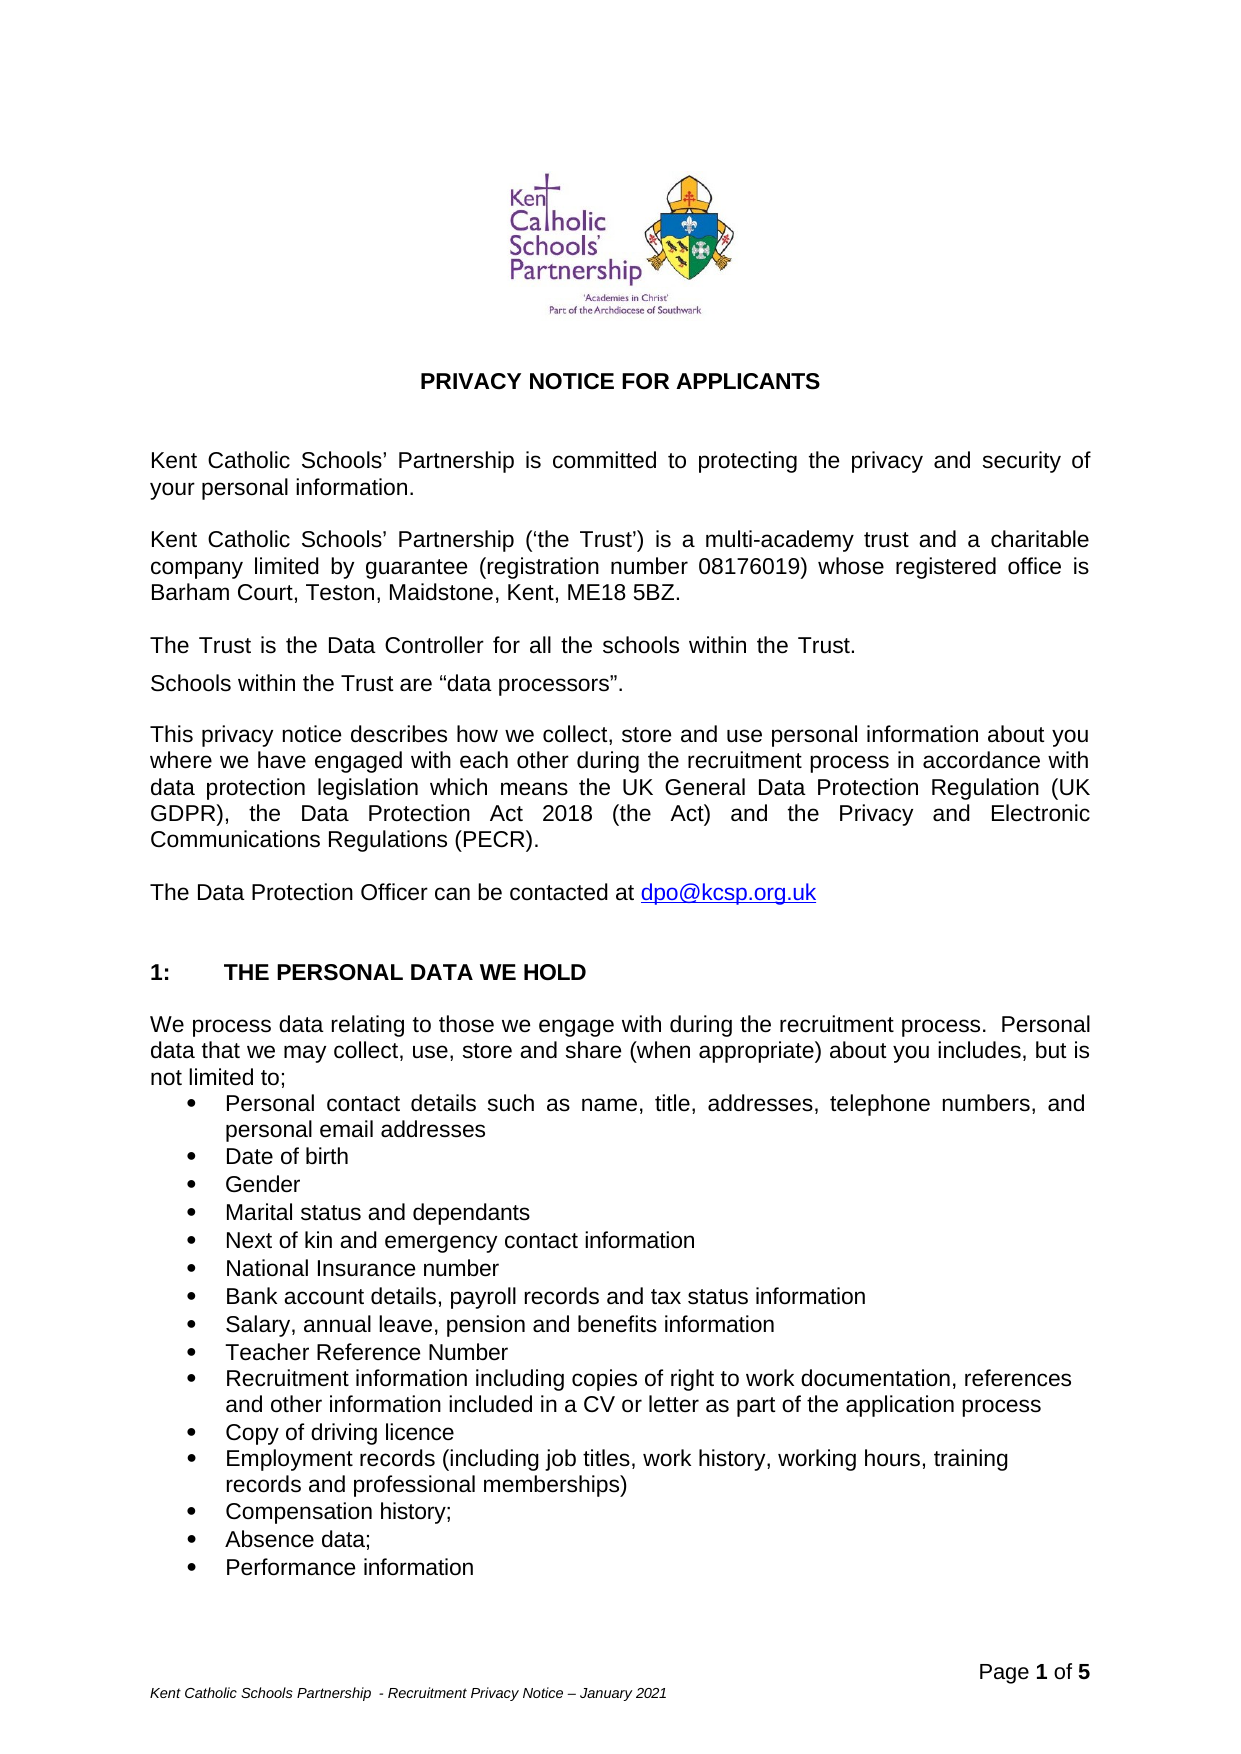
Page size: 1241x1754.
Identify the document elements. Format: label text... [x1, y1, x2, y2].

text Kent Catholic Schools’ Partnership (‘the Trust’) is a multi-academy trust and a charitable company limited by guarantee (registration number 08176019) whose registered office is Barham Court, Teston, Maidstone, Kent, ME18 5BZ. [150, 526, 1091, 605]
list Salary, annual leave, pension and benefits information [187, 1310, 1103, 1338]
list Date of birth [187, 1142, 1103, 1170]
list Recruitment information including copies of right to work documentation, references and other information included in a CV or letter as part of the application process [187, 1366, 1091, 1417]
text The Data Protection Officer can be contacted at dpo@kcsp.org.uk [150, 879, 1103, 906]
list Teacher Reference Number [187, 1338, 1103, 1366]
text Kent Catholic Schools’ Partnership is committed to protecting the privacy and security of your personal information. [150, 447, 1091, 500]
text The Trust is the Data Controller for all the schools within the Trust. Schools within the Trust are “data processors”. [150, 632, 856, 697]
subtitle 1: THE PERSONAL DATA WE HOLD [150, 958, 1103, 985]
text We process data relating to those we engage with during the recruitment process. Personal data that we may collect, use, store and share (when appropriate) about you includes, but is not limited to; [150, 1011, 1091, 1090]
list Absence data; [188, 1525, 1103, 1553]
list Marital status and dependants [187, 1198, 1103, 1226]
list Next of kin and emergency contact information [187, 1226, 1103, 1254]
list Compensation history; [187, 1497, 1103, 1525]
text This privacy notice describes how we collect, store and use personal information about you where we have engaged with each other during the recruitment process in accordance with data protection legislation which means the UK General Data Protection Regulation (UK GDPR), the Data Protection Act 2018 (the Act) and the Privacy and Electronic Communications Regulations (PECR). [150, 721, 1091, 853]
subtitle PRIVACY NOTICE FOR APPLICANTS [419, 368, 822, 394]
list Performance information [188, 1553, 1103, 1581]
picture [506, 171, 741, 321]
list Gender [187, 1170, 1103, 1198]
list Personal contact details such as name, title, addresses, telephone numbers, and personal email addresses [187, 1091, 1090, 1142]
list Copy of driving licence [187, 1417, 1103, 1446]
list National Insurance number [187, 1254, 1103, 1282]
list Employment records (including job titles, work history, working hours, training records and professional memberships) [188, 1446, 1091, 1497]
list Bank account details, payroll records and tax status information [187, 1282, 1103, 1310]
